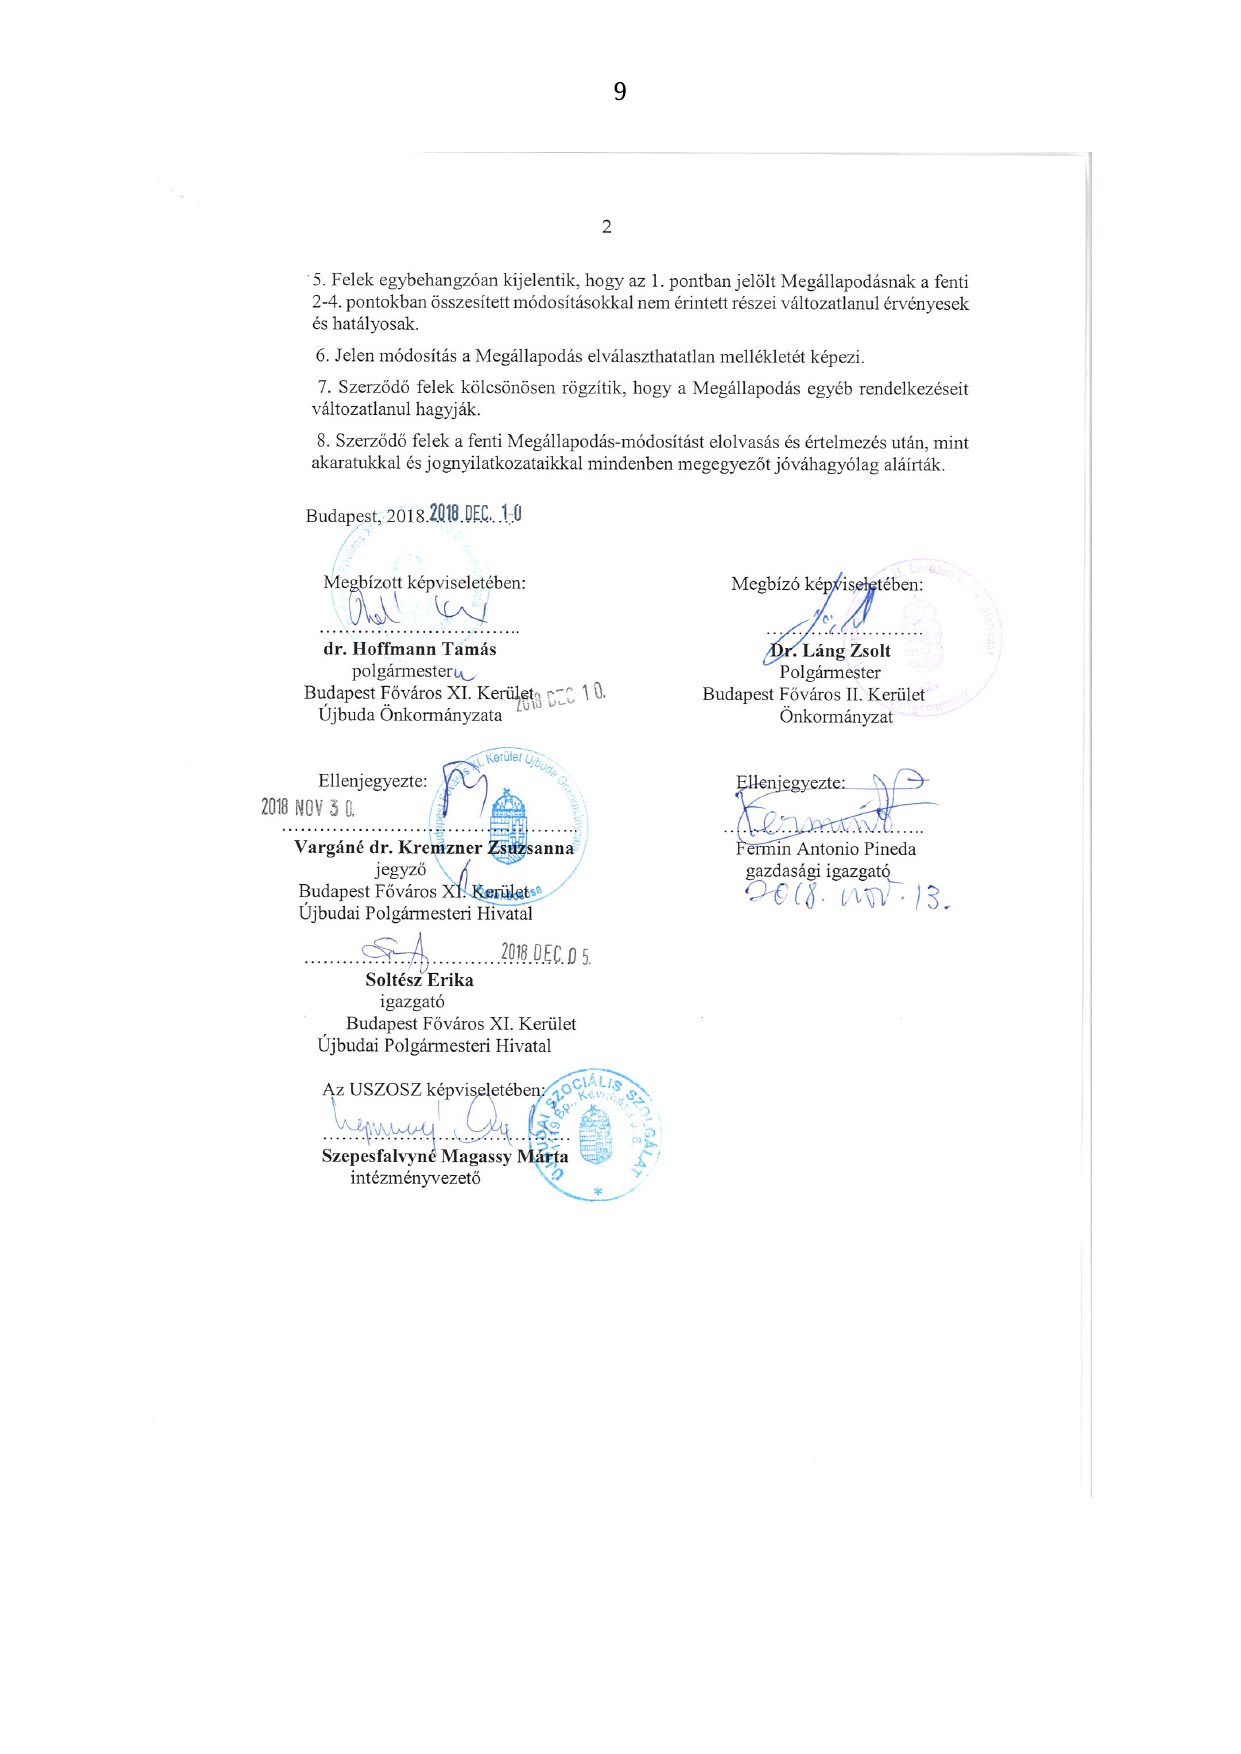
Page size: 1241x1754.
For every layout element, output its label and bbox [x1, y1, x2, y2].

picture [147, 147, 1093, 1497]
